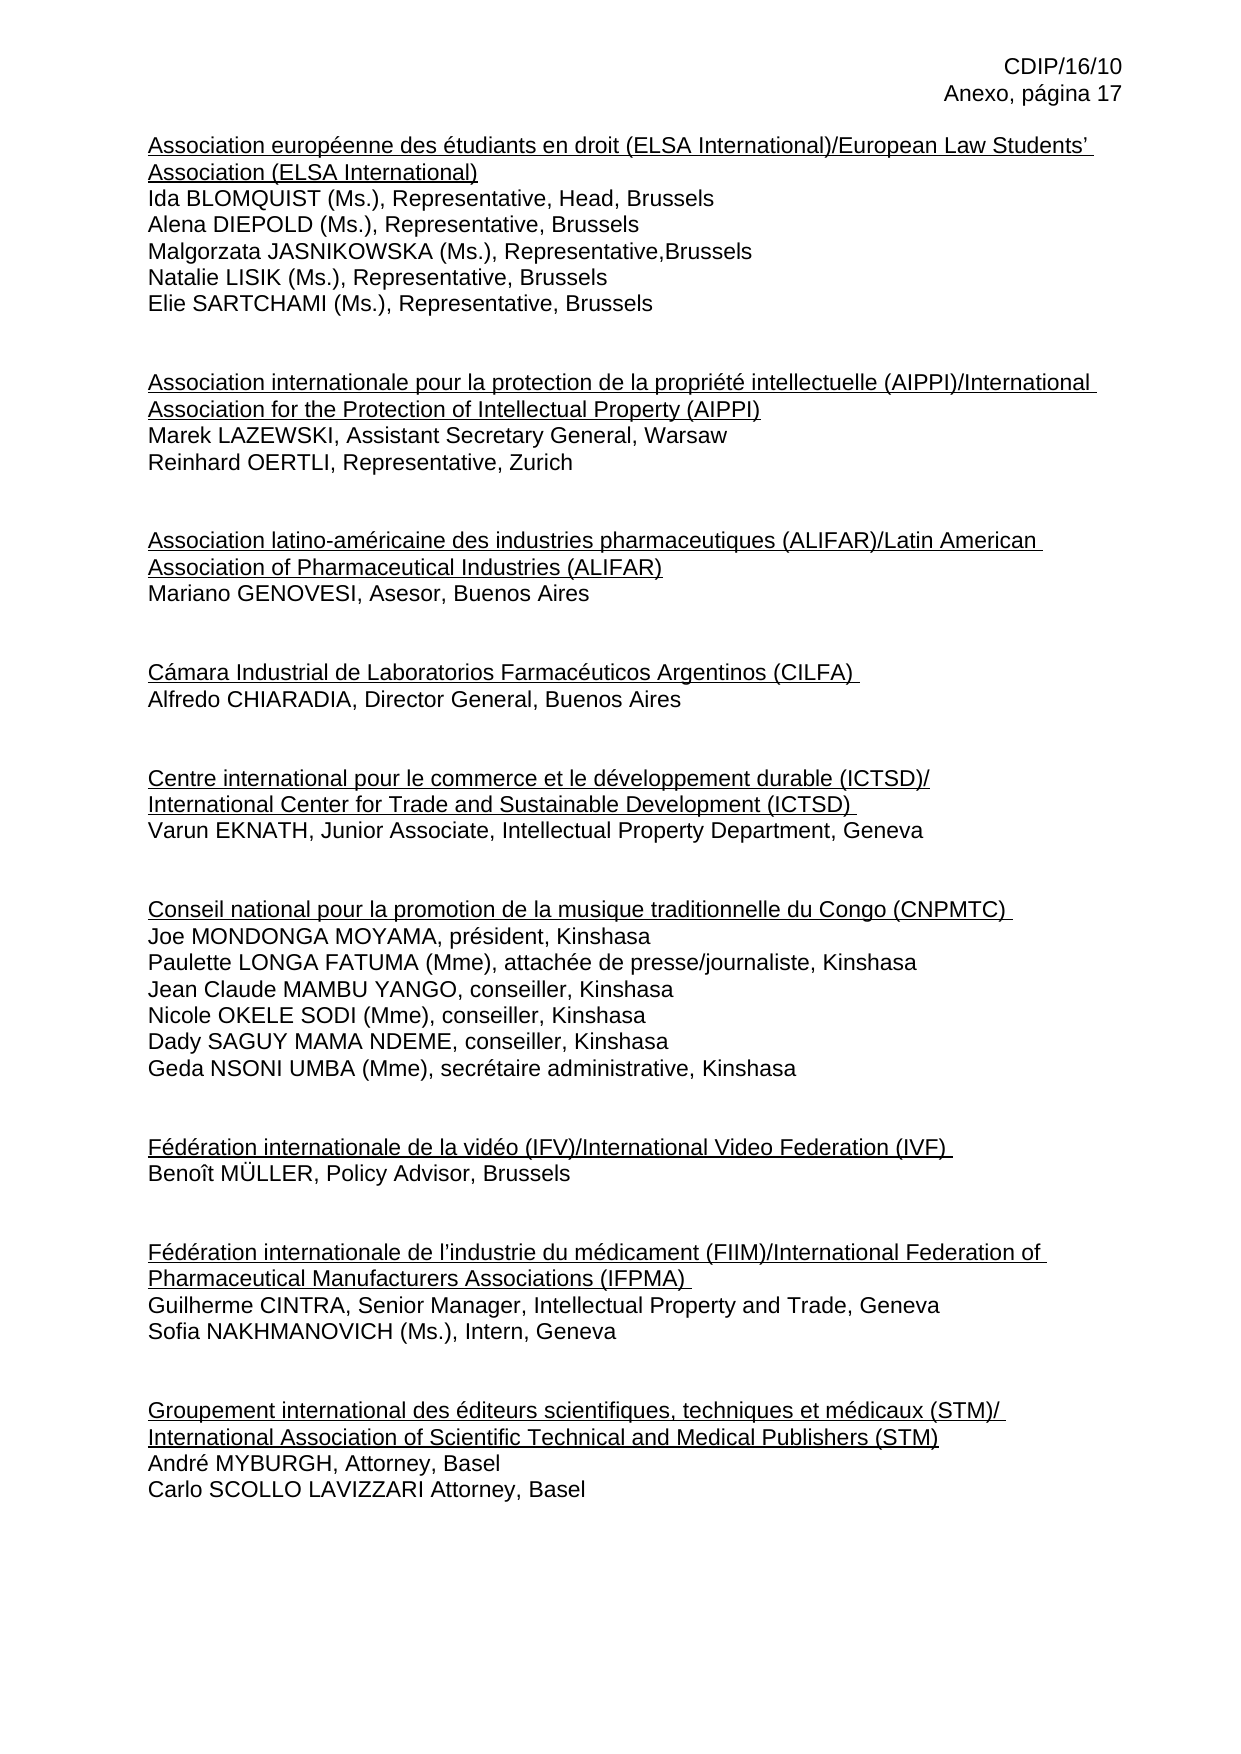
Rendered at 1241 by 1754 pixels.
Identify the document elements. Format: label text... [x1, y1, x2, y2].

text Benoît MÜLLER, Policy Advisor, Brussels [148, 1160, 1122, 1186]
text Guilherme CINTRA, Senior Manager, Intellectual Property and Trade, Geneva [148, 1292, 1122, 1318]
text Elie SARTCHAMI (Ms.), Representative, Brussels [148, 290, 1122, 317]
text Paulette LONGA FATUMA (Mme), attachée de presse/journaliste, Kinshasa [148, 949, 1122, 976]
text Association latino-américaine des industries pharmaceutiques (ALIFAR)/Latin American Association of Pharmaceutical Industries (ALIFAR) [148, 527, 1122, 580]
text Cámara Industrial de Laboratorios Farmacéuticos Argentinos (CILFA) [148, 659, 1122, 686]
text André MYBURGH, Attorney, Basel [148, 1450, 1122, 1476]
text Natalie LISIK (Ms.), Representative, Brussels [148, 264, 1122, 290]
text Alena DIEPOLD (Ms.), Representative, Brussels [148, 211, 1122, 238]
text Mariano GENOVESI, Asesor, Buenos Aires [148, 580, 1122, 607]
text Conseil national pour la promotion de la musique traditionnelle du Congo (CNPMTC) Joe MONDONGA MOYAMA, président, Kinshasa [148, 896, 1122, 949]
text Marek LAZEWSKI, Assistant Secretary General, Warsaw [148, 422, 1122, 448]
text Geda NSONI UMBA (Mme), secrétaire administrative, Kinshasa [148, 1054, 1122, 1081]
text Groupement international des éditeurs scientifiques, techniques et médicaux (STM)/ International Association of Scientific Technical and Medical Publishers (STM) [148, 1397, 1122, 1450]
text Varun EKNATH, Junior Associate, Intellectual Property Department, Geneva [148, 817, 1122, 844]
text Carlo SCOLLO LAVIZZARI Attorney, Basel [148, 1476, 1122, 1503]
text Reinhard OERTLI, Representative, Zurich [148, 448, 1122, 475]
text Jean Claude MAMBU YANGO, conseiller, Kinshasa [148, 976, 1122, 1002]
text Malgorzata JASNIKOWSKA (Ms.), Representative,Brussels [148, 238, 1122, 264]
text Alfredo CHIARADIA, Director General, Buenos Aires [148, 686, 1122, 712]
text Dady SAGUY MAMA NDEME, conseiller, Kinshasa [148, 1028, 1122, 1054]
text Association internationale pour la protection de la propriété intellectuelle (AIPPI)/International Association for the Protection of Intellectual Property (AIPPI) [148, 369, 1122, 422]
text Ida BLOMQUIST (Ms.), Representative, Head, Brussels [148, 185, 1122, 211]
text Association européenne des étudiants en droit (ELSA International)/European Law Students’ Association (ELSA International) [148, 132, 1122, 185]
text Centre international pour le commerce et le développement durable (ICTSD)/ International Center for Trade and Sustainable Development (ICTSD) [148, 765, 1122, 817]
text Nicole OKELE SODI (Mme), conseiller, Kinshasa [148, 1002, 1122, 1028]
text Fédération internationale de la vidéo (IFV)/International Video Federation (IVF) [148, 1134, 1122, 1160]
text Fédération internationale de l’industrie du médicament (FIIM)/International Federation of Pharmaceutical Manufacturers Associations (IFPMA) [148, 1239, 1122, 1292]
text Sofia NAKHMANOVICH (Ms.), Intern, Geneva [148, 1318, 1122, 1344]
